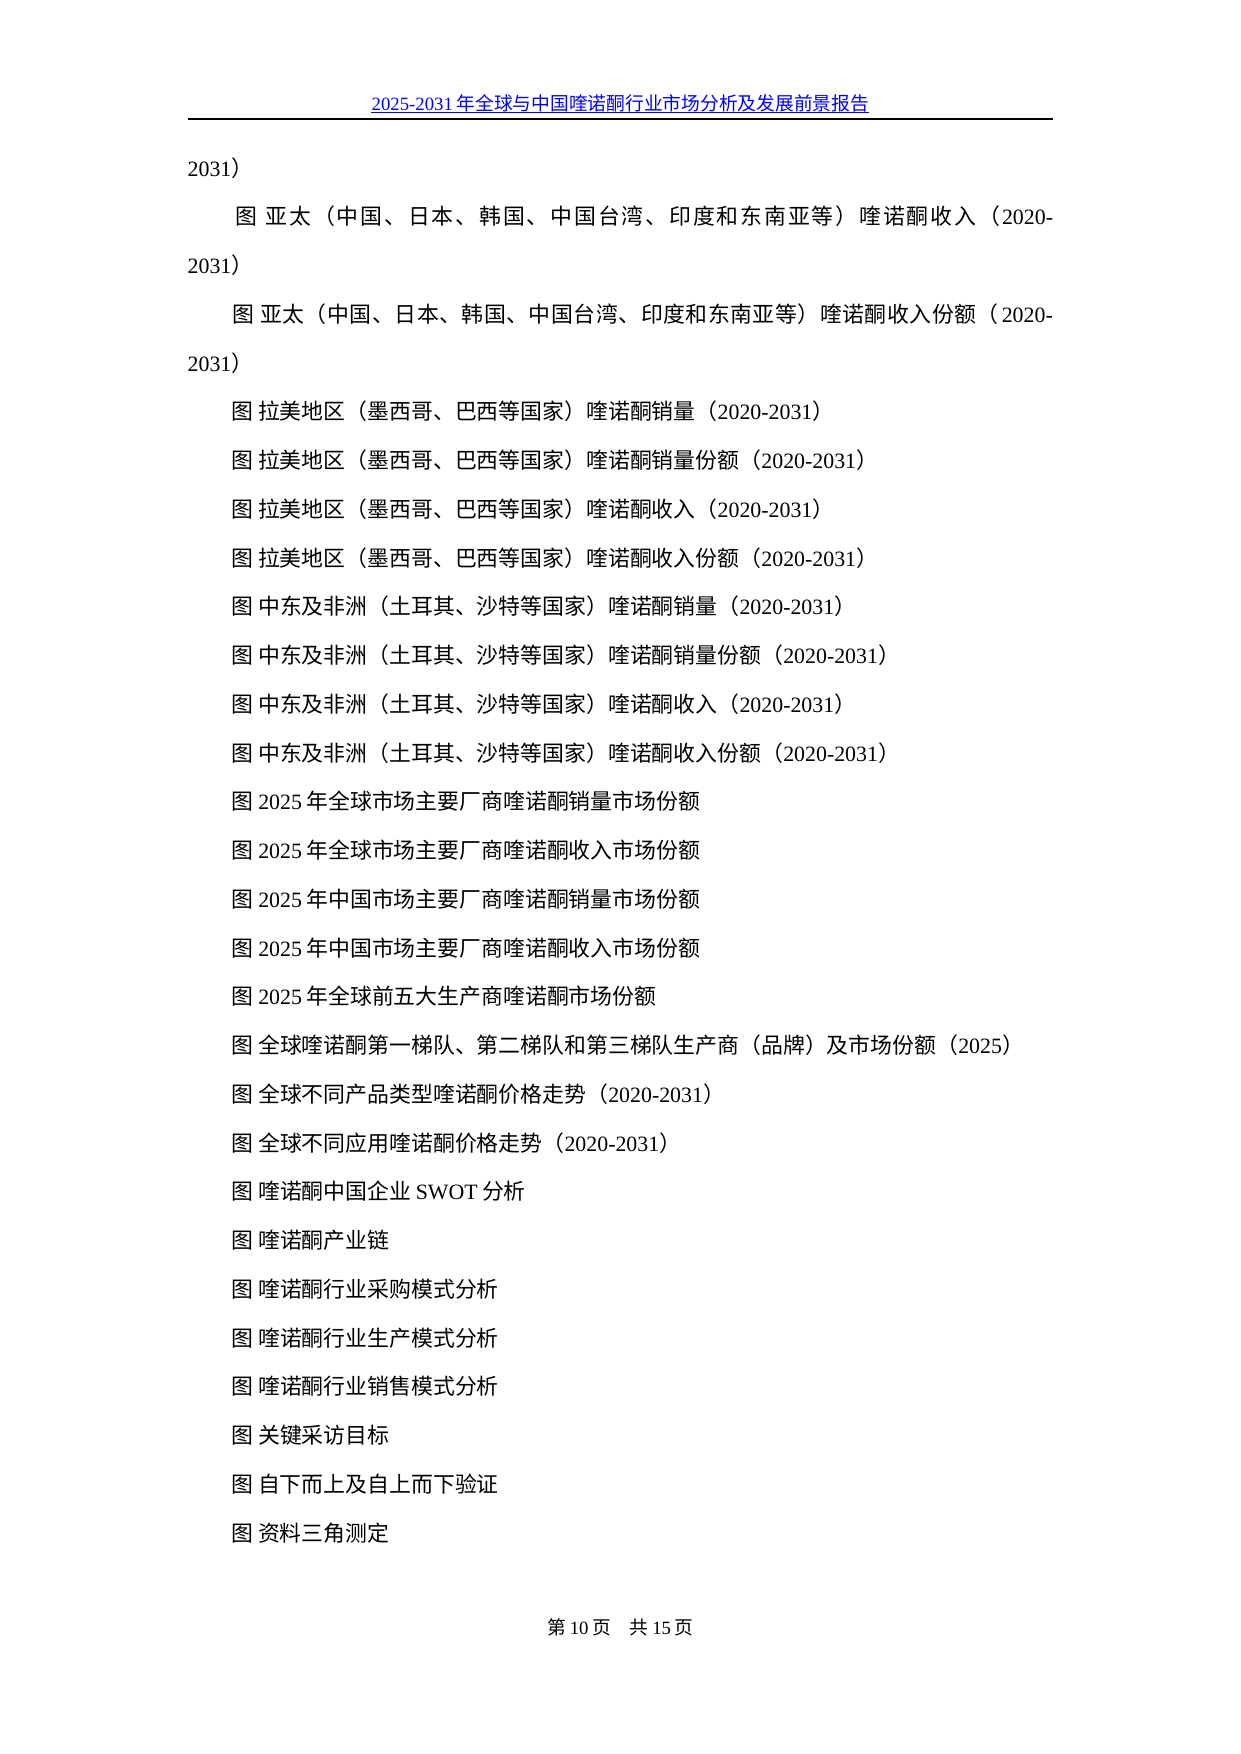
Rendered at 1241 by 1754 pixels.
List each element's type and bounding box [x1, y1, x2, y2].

text [187, 150, 1053, 1548]
